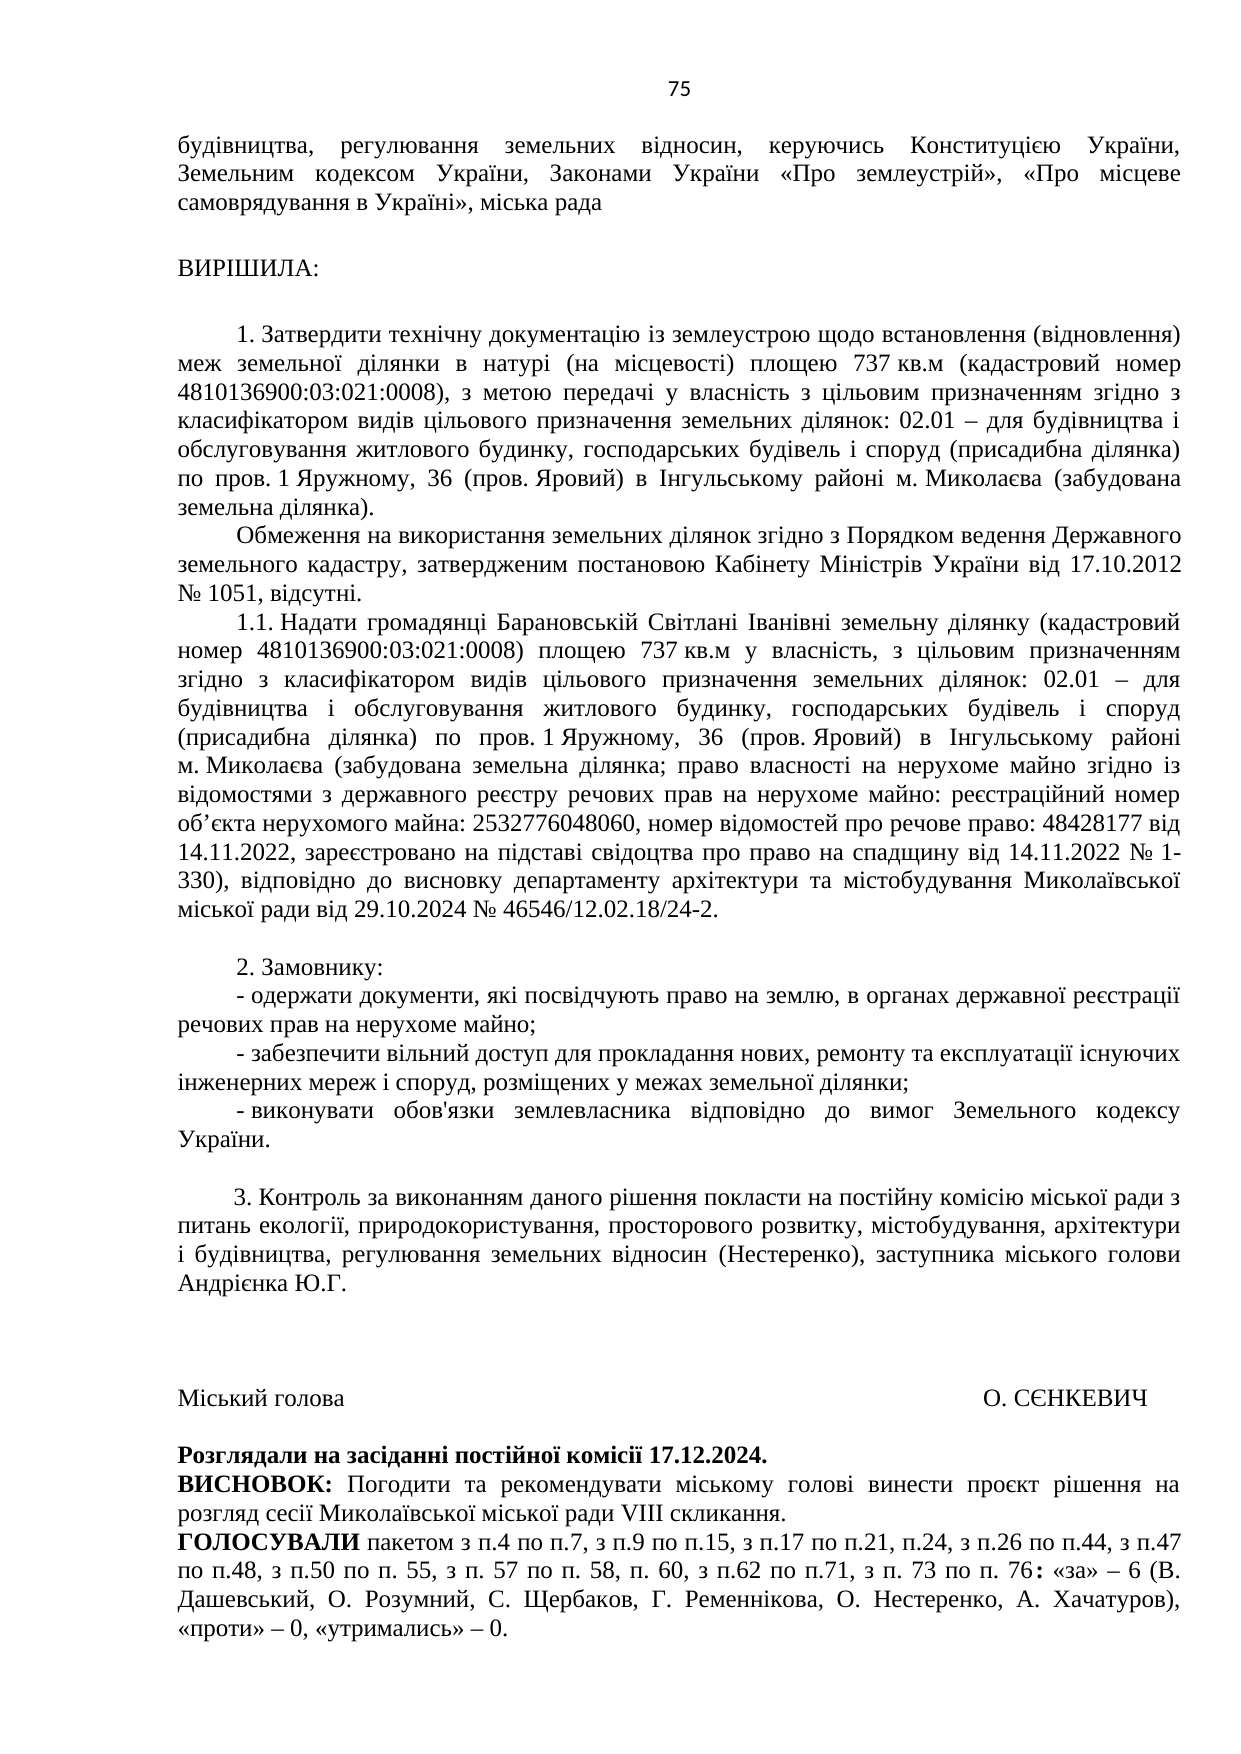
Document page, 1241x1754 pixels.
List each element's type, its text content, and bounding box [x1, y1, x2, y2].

text 3. Контроль за виконанням даного рішення покласти на постійну комісію міської ради з питань екології, природокористування, просторового розвитку, містобудування, архітектури і будівництва, регулювання земельних відносин (Нестеренко), заступника міського голови Андрієнка Ю.Г. [177, 1182, 1181, 1297]
text 1.1. Надати громадянці Барановській Світлані Іванівні земельну ділянку (кадастровий номер 4810136900:03:021:0008) площею 737 кв.м у власність, з цільовим призначенням згідно з класифікатором видів цільового призначення земельних ділянок: 02.01 – для будівництва і обслуговування житлового будинку, господарських будівель і споруд (присадибна ділянка) по пров. 1 Яружному, 36 (пров. Яровий) в Інгульському районі м. Миколаєва (забудована земельна ділянка; право власності на нерухоме майно згідно із відомостями з державного реєстру речових прав на нерухоме майно: реєстраційний номер об’єкта нерухомого майна: 2532776048060, номер відомостей про речове право: 48428177 від 14.11.2022, зареєстровано на підставі свідоцтва про право на спадщину від 14.11.2022 № 1-330), відповідно до висновку департаменту архітектури та містобудування Миколаївської міської ради від 29.10.2024 № 46546/12.02.18/24-2. [177, 607, 1181, 923]
text 1. Затвердити технічну документацію із землеустрою щодо встановлення (відновлення) меж земельної ділянки в натурі (на місцевості) площею 737 кв.м (кадастровий номер 4810136900:03:021:0008), з метою передачі у власність з цільовим призначенням згідно з класифікатором видів цільового призначення земельних ділянок: 02.01 – для будівництва і обслуговування житлового будинку, господарських будівель і споруд (присадибна ділянка) по пров. 1 Яружному, 36 (пров. Яровий) в Інгульському районі м. Миколаєва (забудована земельна ділянка). [177, 319, 1181, 521]
text Міський голова О. СЄНКЕВИЧ [177, 1383, 1183, 1412]
text - виконувати обов'язки землевласника відповідно до вимог Земельного кодексу України. [177, 1096, 1181, 1153]
text ВИСНОВОК: Погодити та рекомендувати міському голові винести проєкт рішення на розгляд сесії Миколаївської міської ради VIII скликання. [177, 1469, 1181, 1527]
text ВИРІШИЛА: [177, 253, 1183, 282]
text - одержати документи, які посвідчують право на землю, в органах державної реєстрації речових прав на нерухоме майно; [177, 981, 1181, 1038]
text ГОЛОСУВАЛИ пакетом з п.4 по п.7, з п.9 по п.15, з п.17 по п.21, п.24, з п.26 по п.44, з п.47 по п.48, з п.50 по п. 55, з п. 57 по п. 58, п. 60, з п.62 по п.71, з п. 73 по п. 76: «за» – 6 (В. Дашевський, О. Розумний, С. Щербаков, Г. Ременнікова, О. Нестеренко, А. Хачатуров), «проти» – 0, «утримались» – 0. [177, 1527, 1181, 1642]
text Обмеження на використання земельних ділянок згідно з Порядком ведення Державного земельного кадастру, затвердженим постановою Кабінету Міністрів України від 17.10.2012 № 1051, відсутні. [177, 521, 1183, 607]
text 2. Замовнику: [177, 952, 1181, 981]
text Розглядали на засіданні постійної комісії 17.12.2024. [177, 1441, 1181, 1469]
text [177, 130, 1181, 216]
text - забезпечити вільний доступ для прокладання нових, ремонту та експлуатації існуючих інженерних мереж і споруд, розміщених у межах земельної ділянки; [177, 1038, 1181, 1096]
